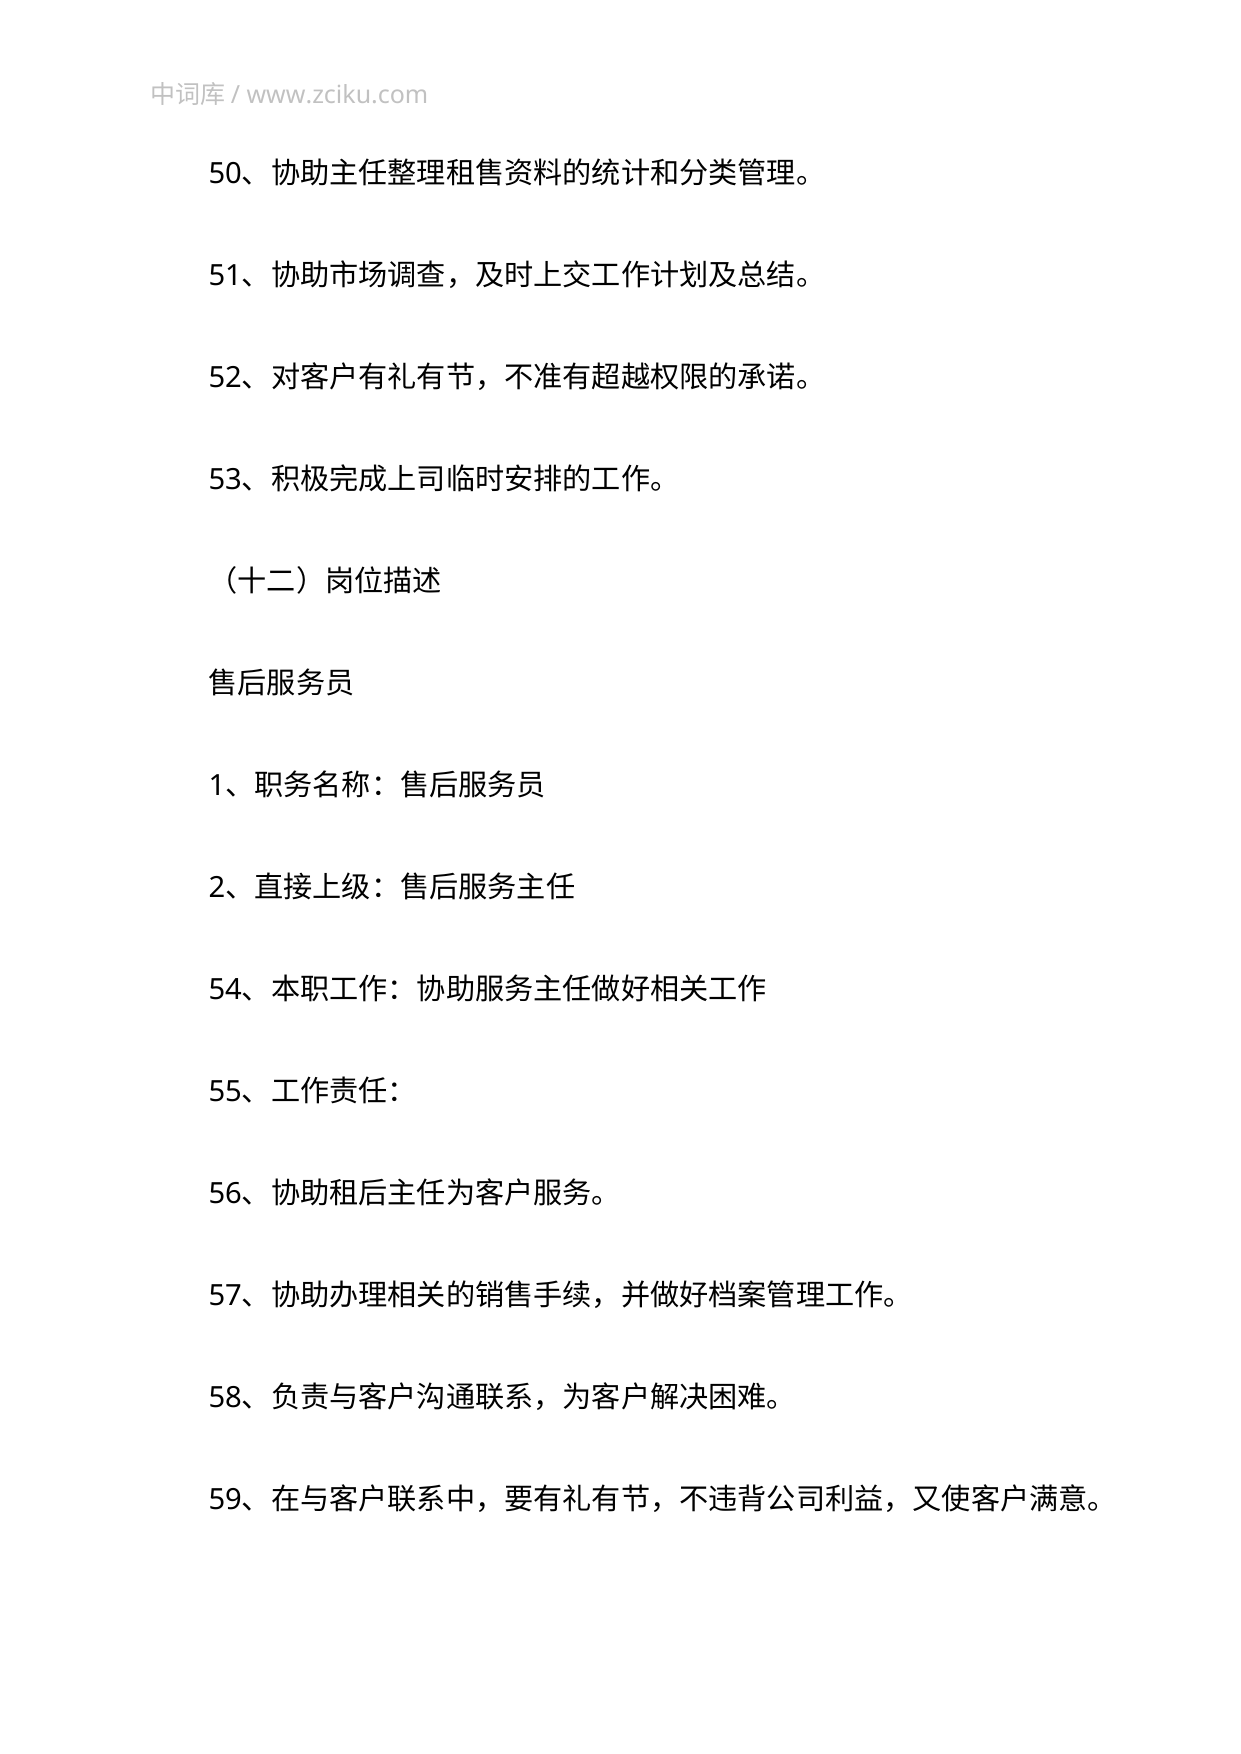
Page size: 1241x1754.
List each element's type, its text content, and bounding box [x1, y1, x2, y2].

text 51、协助市场调查，及时上交工作计划及总结。 [150, 252, 1090, 294]
text 54、本职工作：协助服务主任做好相关工作 [150, 965, 1090, 1008]
text 售后服务员 [150, 660, 1090, 702]
text （十二）岗位描述 [150, 558, 1090, 600]
text 59、在与客户联系中，要有礼有节，不违背公司利益，又使客户满意。 [150, 1475, 1090, 1518]
text 55、工作责任： [150, 1067, 1090, 1110]
text 57、协助办理相关的销售手续，并做好档案管理工作。 [150, 1271, 1090, 1314]
text 50、协助主任整理租售资料的统计和分类管理。 [150, 150, 1090, 192]
text 53、积极完成上司临时安排的工作。 [150, 456, 1090, 498]
text 1、职务名称：售后服务员 [150, 761, 1090, 804]
text 2、直接上级：售后服务主任 [150, 863, 1090, 906]
text 52、对客户有礼有节，不准有超越权限的承诺。 [150, 354, 1090, 396]
text 58、负责与客户沟通联系，为客户解决困难。 [150, 1373, 1090, 1416]
text 56、协助租后主任为客户服务。 [150, 1169, 1090, 1212]
